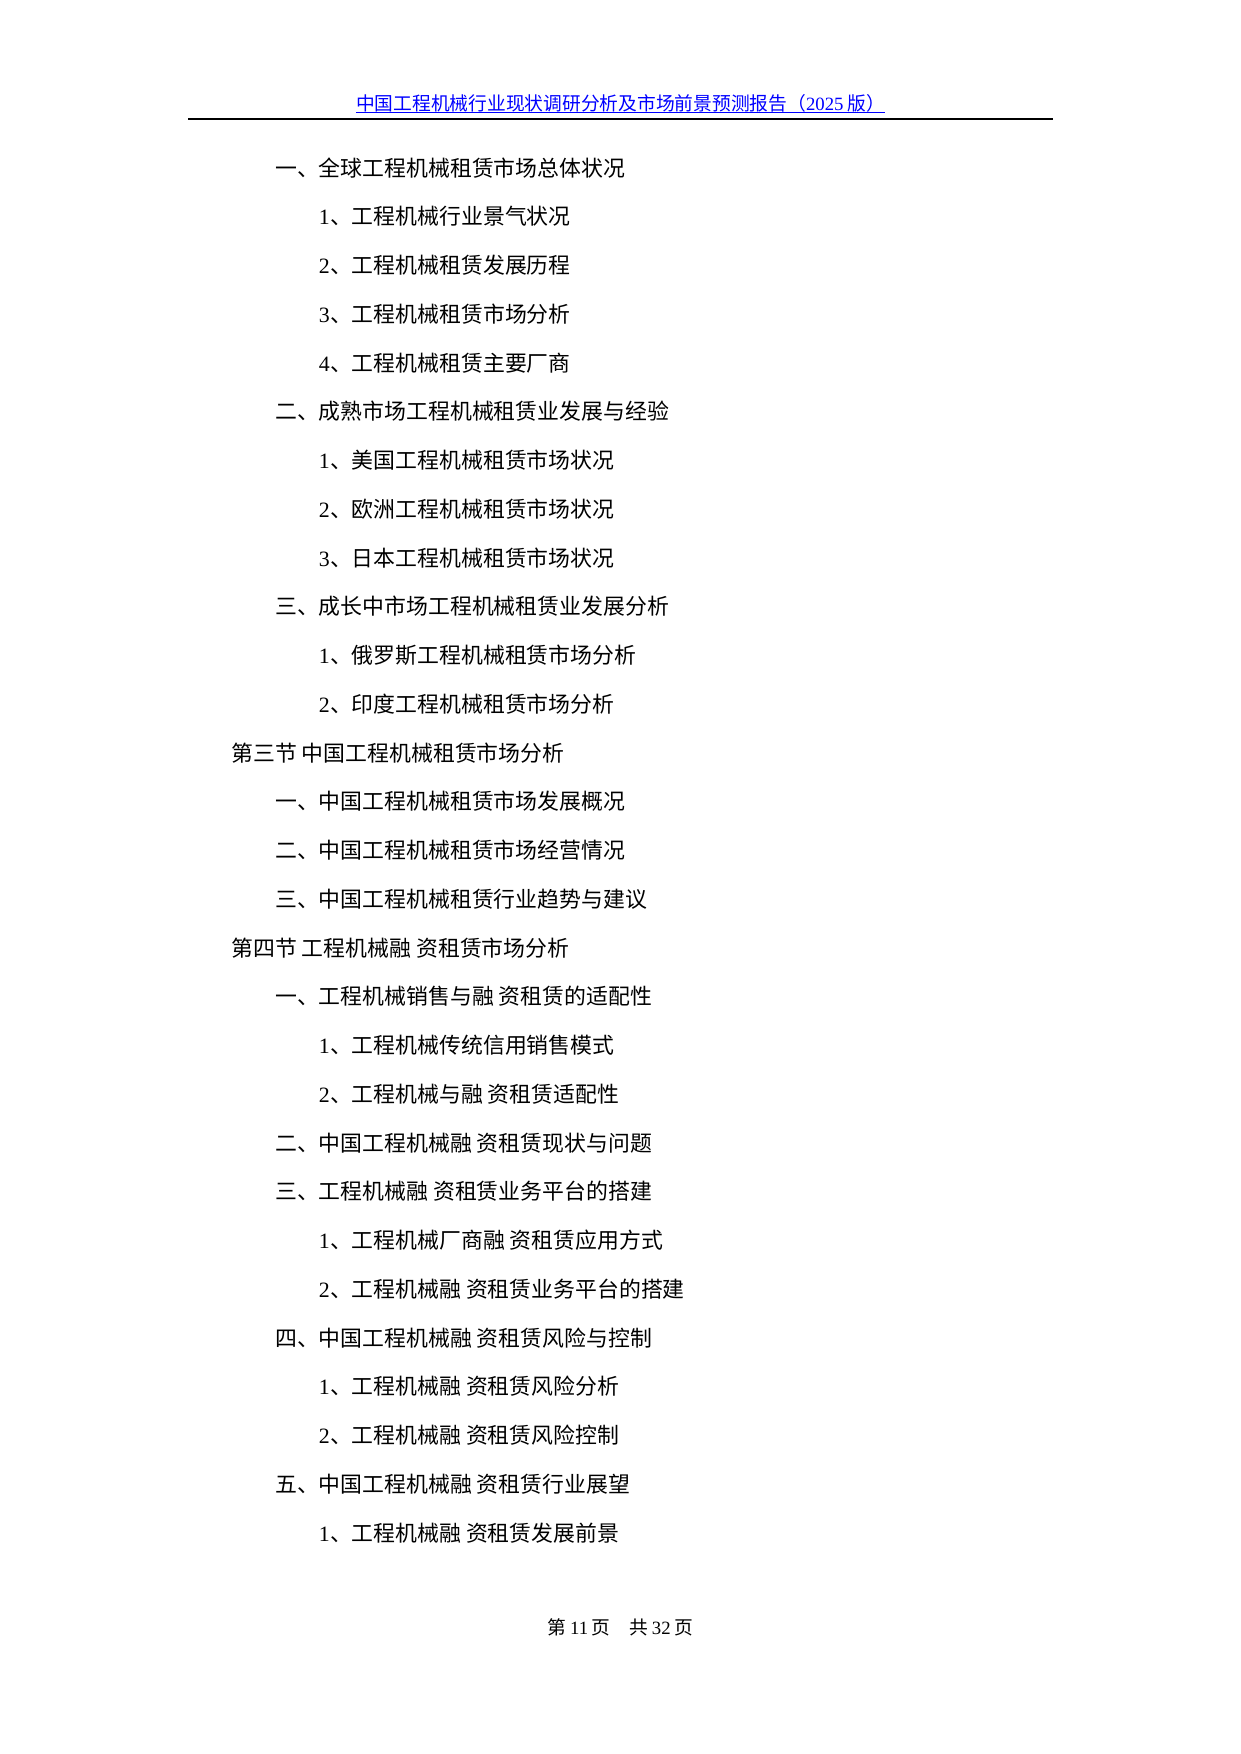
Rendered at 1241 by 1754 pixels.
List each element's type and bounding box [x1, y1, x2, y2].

text [187, 150, 1053, 1548]
